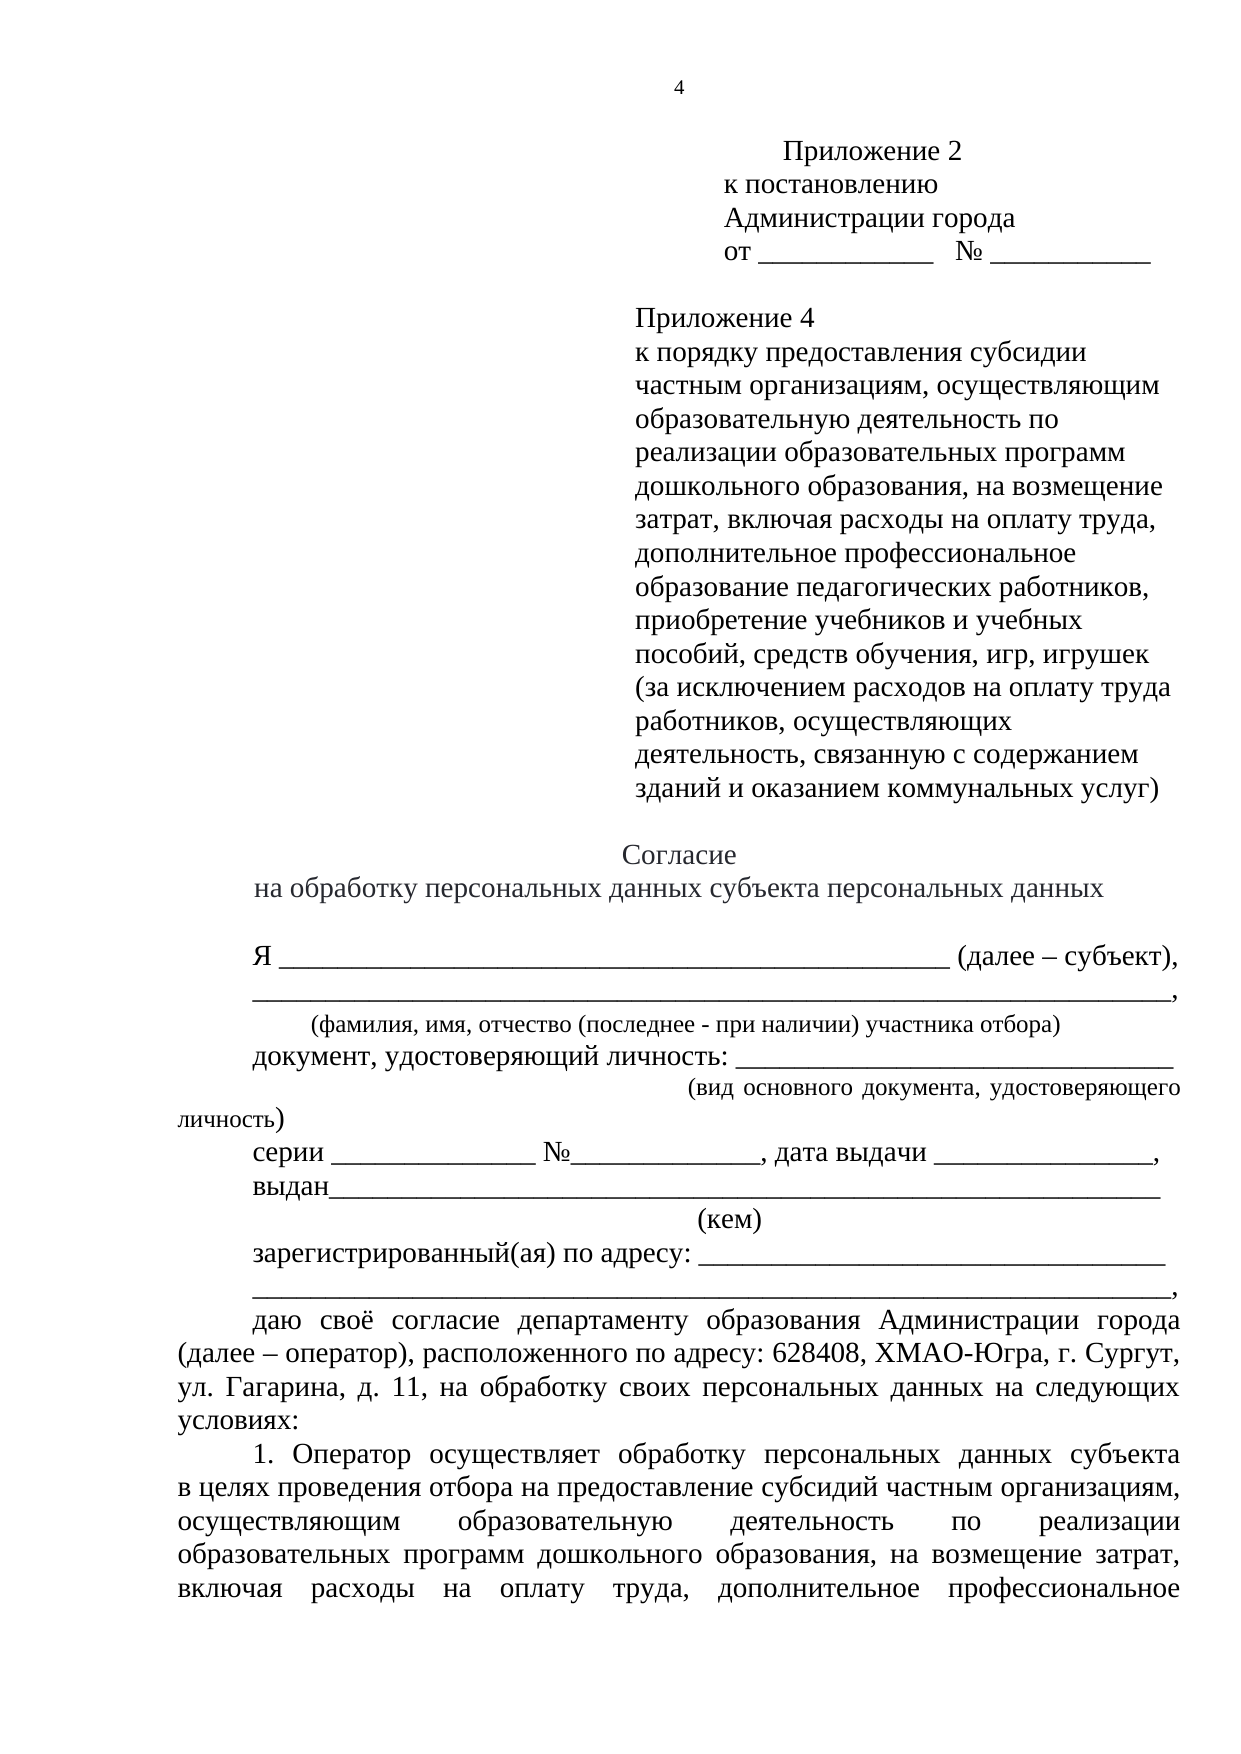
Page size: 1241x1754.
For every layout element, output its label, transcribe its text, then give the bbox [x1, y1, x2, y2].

title Приложение 2 [723, 133, 1181, 166]
text Я ______________________________________________ (далее – субъект), [177, 938, 1181, 971]
text (вид основного документа, удостоверяющего личность) [177, 1072, 1181, 1134]
title Приложение 4 [635, 300, 1181, 334]
text _______________________________________________________________, [177, 971, 1181, 1005]
text серии ______________ №_____________, дата выдачи _______________, [177, 1134, 1181, 1168]
title от ____________ № ___________ [723, 233, 1181, 267]
text _______________________________________________________________, [177, 1268, 1181, 1302]
title Администрации города [723, 200, 1181, 233]
text выдан_________________________________________________________ [177, 1168, 1181, 1201]
text документ, удостоверяющий личность: ______________________________ [177, 1038, 1181, 1072]
title к порядку предоставления субсидии частным организациям, осуществляющим образовательную деятельность по реализации образовательных программ дошкольного образования, на возмещение затрат, включая расходы на оплату труда, дополнительное профессиональное образование педагогических работников, приобретение учебников и учебных пособий, средств обучения, игр, игрушек (за исключением расходов на оплату труда работников, осуществляющих деятельность, связанную с содержанием зданий и оказанием коммунальных услуг) [635, 334, 1181, 803]
text (фамилия, имя, отчество (последнее - при наличии) участника отбора) [177, 1005, 1181, 1038]
text (кем) [177, 1201, 1181, 1235]
text Согласие [177, 837, 1181, 871]
title к постановлению [723, 166, 1181, 200]
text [177, 1436, 1181, 1604]
text даю своё согласие департаменту образования Администрации города (далее – оператор), расположенного по адресу: 628408, ХМАО-Югра, г. Сургут, ул. Гагарина, д. 11, на обработку своих персональных данных на следующих условиях: [177, 1302, 1181, 1436]
text зарегистрированный(ая) по адресу: ________________________________ [177, 1235, 1181, 1268]
text на обработку персональных данных субъекта персональных данных [177, 871, 1181, 904]
